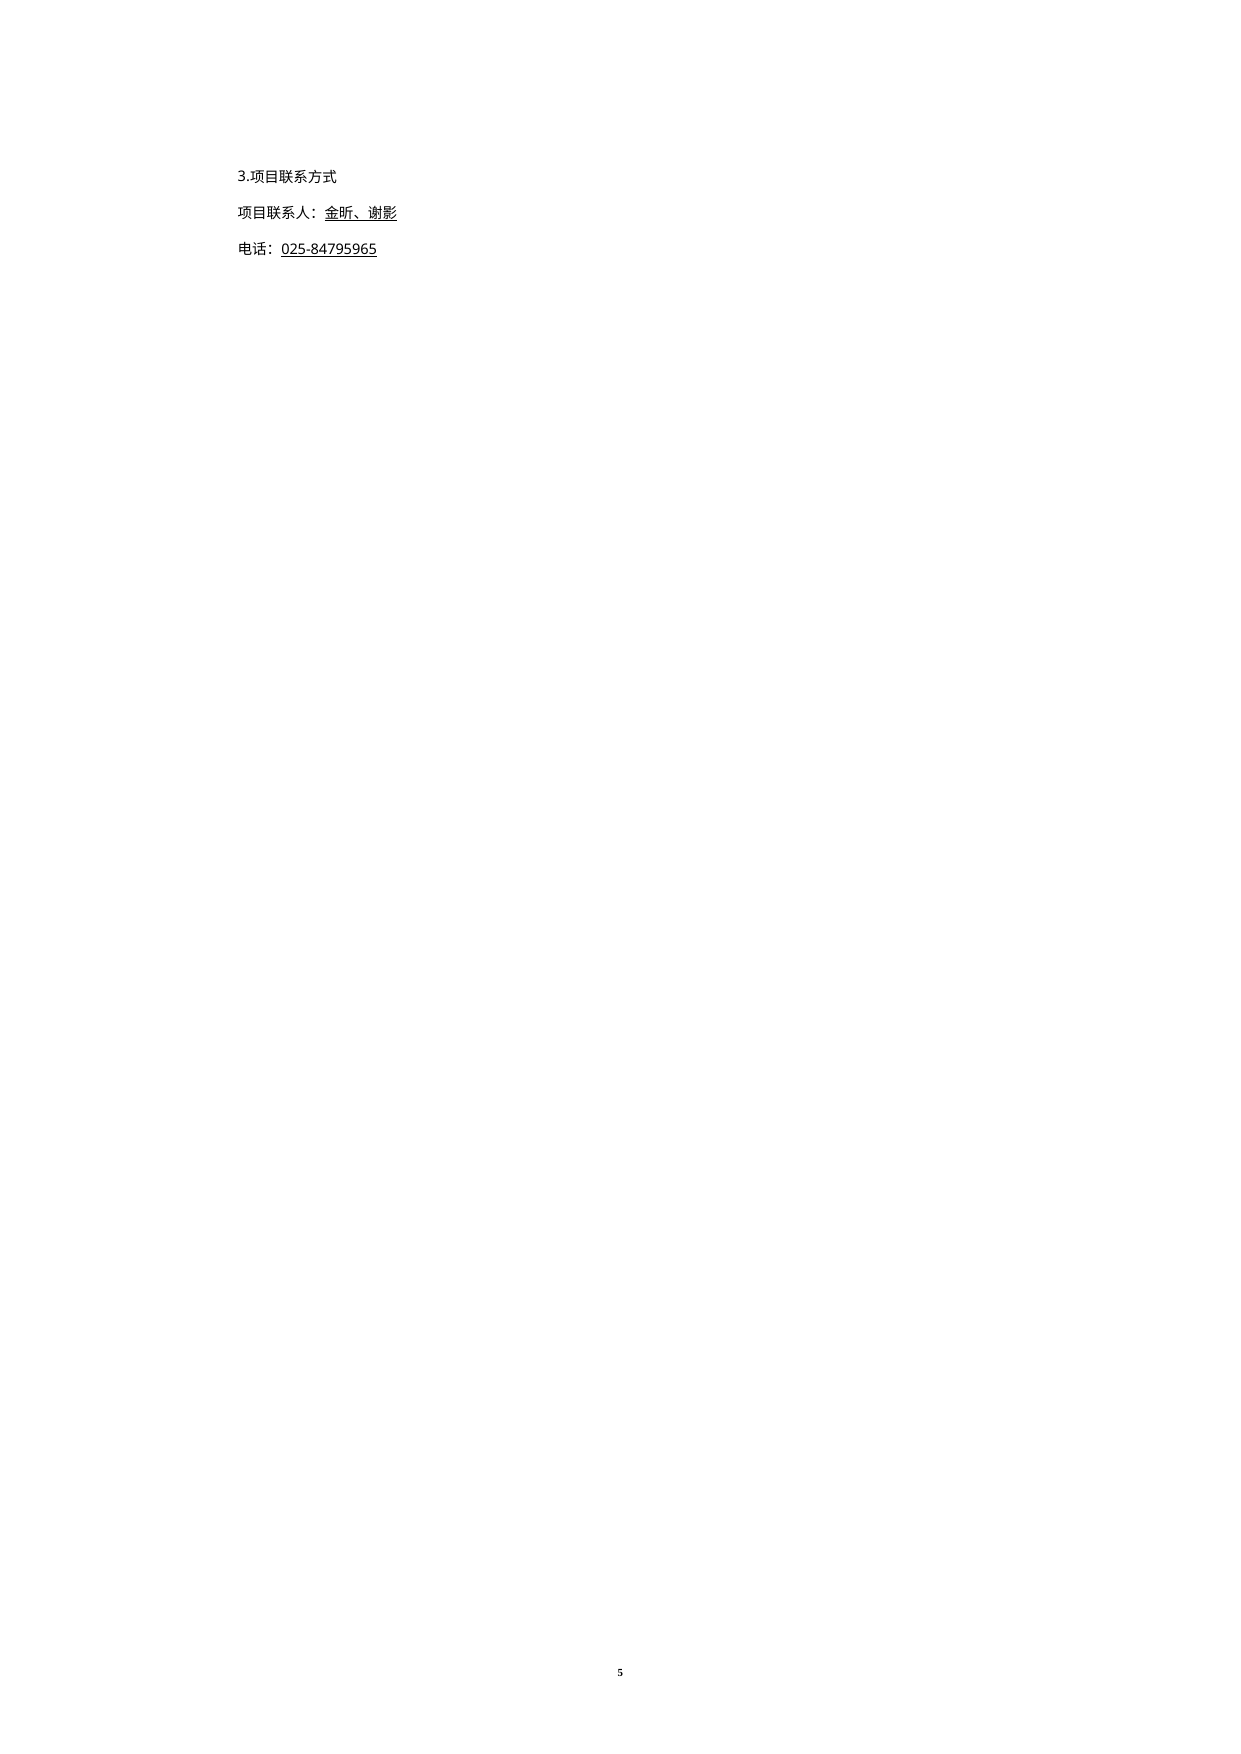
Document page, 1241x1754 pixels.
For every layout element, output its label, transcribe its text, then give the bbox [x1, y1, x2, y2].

text 电话：025-84795965 [187, 222, 1053, 259]
text 3.项目联系方式 [187, 150, 1053, 186]
text 项目联系人：金昕、谢影 [187, 186, 1053, 222]
